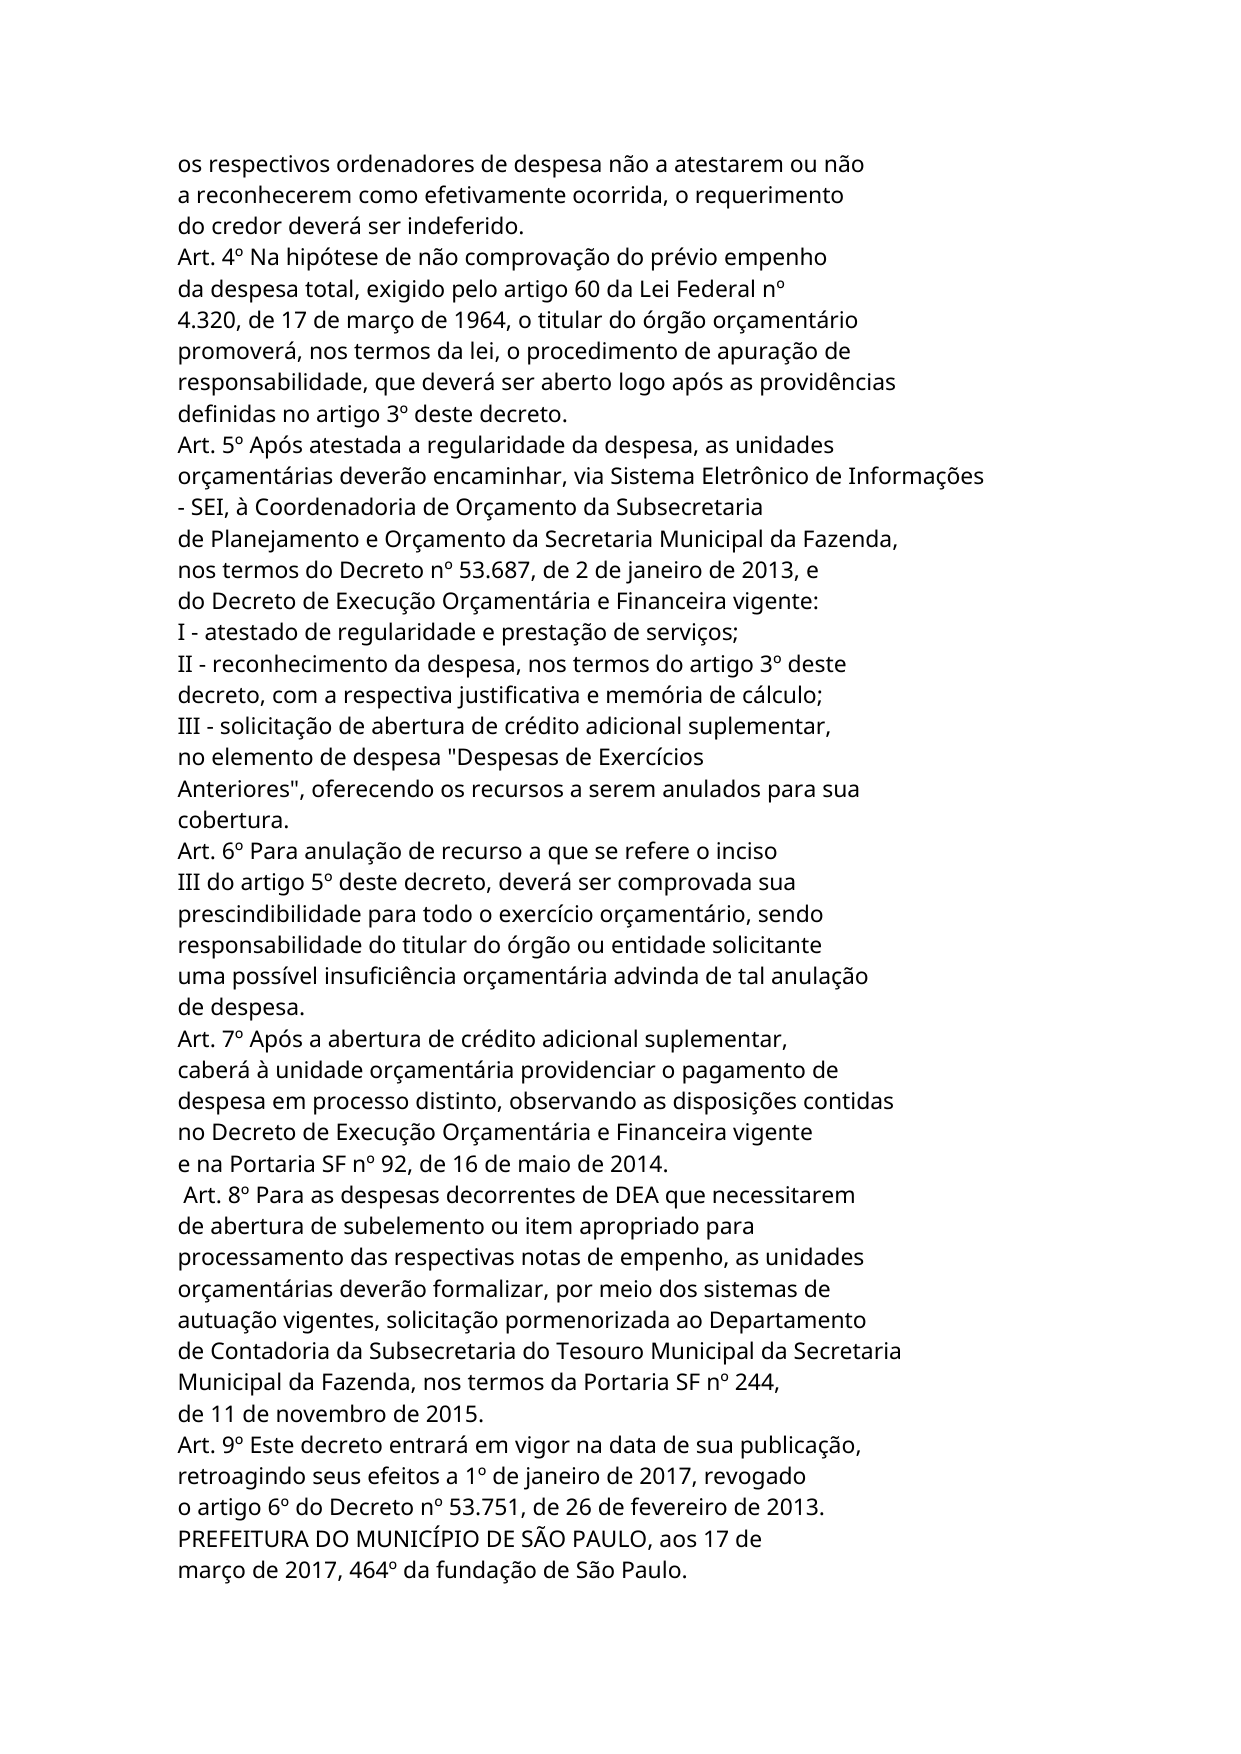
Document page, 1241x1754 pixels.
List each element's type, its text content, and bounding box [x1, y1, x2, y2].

text despesa em processo distinto, observando as disposições contidas [177, 1085, 1063, 1116]
text no elemento de despesa "Despesas de Exercícios [177, 741, 1063, 773]
text de despesa. [177, 991, 1063, 1023]
text do credor deverá ser indeferido. [177, 210, 1063, 241]
text caberá à unidade orçamentária providenciar o pagamento de [177, 1054, 1063, 1085]
text responsabilidade do titular do órgão ou entidade solicitante [177, 929, 1063, 960]
text os respectivos ordenadores de despesa não a atestarem ou não [177, 148, 1063, 179]
text II - reconhecimento da despesa, nos termos do artigo 3º deste [177, 648, 1063, 679]
text retroagindo seus efeitos a 1º de janeiro de 2017, revogado [177, 1460, 1063, 1491]
text responsabilidade, que deverá ser aberto logo após as providências [177, 366, 1063, 398]
text da despesa total, exigido pelo artigo 60 da Lei Federal nº [177, 273, 1063, 304]
text autuação vigentes, solicitação pormenorizada ao Departamento [177, 1304, 1063, 1335]
text nos termos do Decreto nº 53.687, de 2 de janeiro de 2013, e [177, 554, 1063, 585]
text do Decreto de Execução Orçamentária e Financeira vigente: [177, 585, 1063, 616]
text e na Portaria SF nº 92, de 16 de maio de 2014. [177, 1148, 1063, 1179]
text Anteriores", oferecendo os recursos a serem anulados para sua [177, 773, 1063, 804]
text Art. 9º Este decreto entrará em vigor na data de sua publicação, [177, 1429, 1063, 1460]
text 4.320, de 17 de março de 1964, o titular do órgão orçamentário [177, 304, 1063, 335]
text promoverá, nos termos da lei, o procedimento de apuração de [177, 335, 1063, 366]
text de Contadoria da Subsecretaria do Tesouro Municipal da Secretaria [177, 1335, 1063, 1366]
text de 11 de novembro de 2015. [177, 1398, 1063, 1429]
text Art. 7º Após a abertura de crédito adicional suplementar, [177, 1023, 1063, 1054]
text definidas no artigo 3º deste decreto. [177, 398, 1063, 429]
text a reconhecerem como efetivamente ocorrida, o requerimento [177, 179, 1063, 210]
text cobertura. [177, 804, 1063, 835]
text Art. 4º Na hipótese de não comprovação do prévio empenho [177, 241, 1063, 273]
text I - atestado de regularidade e prestação de serviços; [177, 616, 1063, 648]
text Art. 8º Para as despesas decorrentes de DEA que necessitarem [177, 1179, 1063, 1210]
text - SEI, à Coordenadoria de Orçamento da Subsecretaria [177, 491, 1063, 523]
text de abertura de subelemento ou item apropriado para [177, 1210, 1063, 1241]
text Art. 6º Para anulação de recurso a que se refere o inciso [177, 835, 1063, 866]
text prescindibilidade para todo o exercício orçamentário, sendo [177, 898, 1063, 929]
text decreto, com a respectiva justificativa e memória de cálculo; [177, 679, 1063, 710]
text processamento das respectivas notas de empenho, as unidades [177, 1241, 1063, 1273]
text orçamentárias deverão encaminhar, via Sistema Eletrônico de Informações [177, 460, 1063, 491]
text o artigo 6º do Decreto nº 53.751, de 26 de fevereiro de 2013. [177, 1491, 1063, 1523]
text PREFEITURA DO MUNICÍPIO DE SÃO PAULO, aos 17 de [177, 1523, 1063, 1554]
text no Decreto de Execução Orçamentária e Financeira vigente [177, 1116, 1063, 1148]
text março de 2017, 464º da fundação de São Paulo. [177, 1554, 1063, 1585]
text uma possível insuficiência orçamentária advinda de tal anulação [177, 960, 1063, 991]
text III - solicitação de abertura de crédito adicional suplementar, [177, 710, 1063, 741]
text Art. 5º Após atestada a regularidade da despesa, as unidades [177, 429, 1063, 460]
text de Planejamento e Orçamento da Secretaria Municipal da Fazenda, [177, 523, 1063, 554]
text orçamentárias deverão formalizar, por meio dos sistemas de [177, 1273, 1063, 1304]
text Municipal da Fazenda, nos termos da Portaria SF nº 244, [177, 1366, 1063, 1398]
text III do artigo 5º deste decreto, deverá ser comprovada sua [177, 866, 1063, 898]
